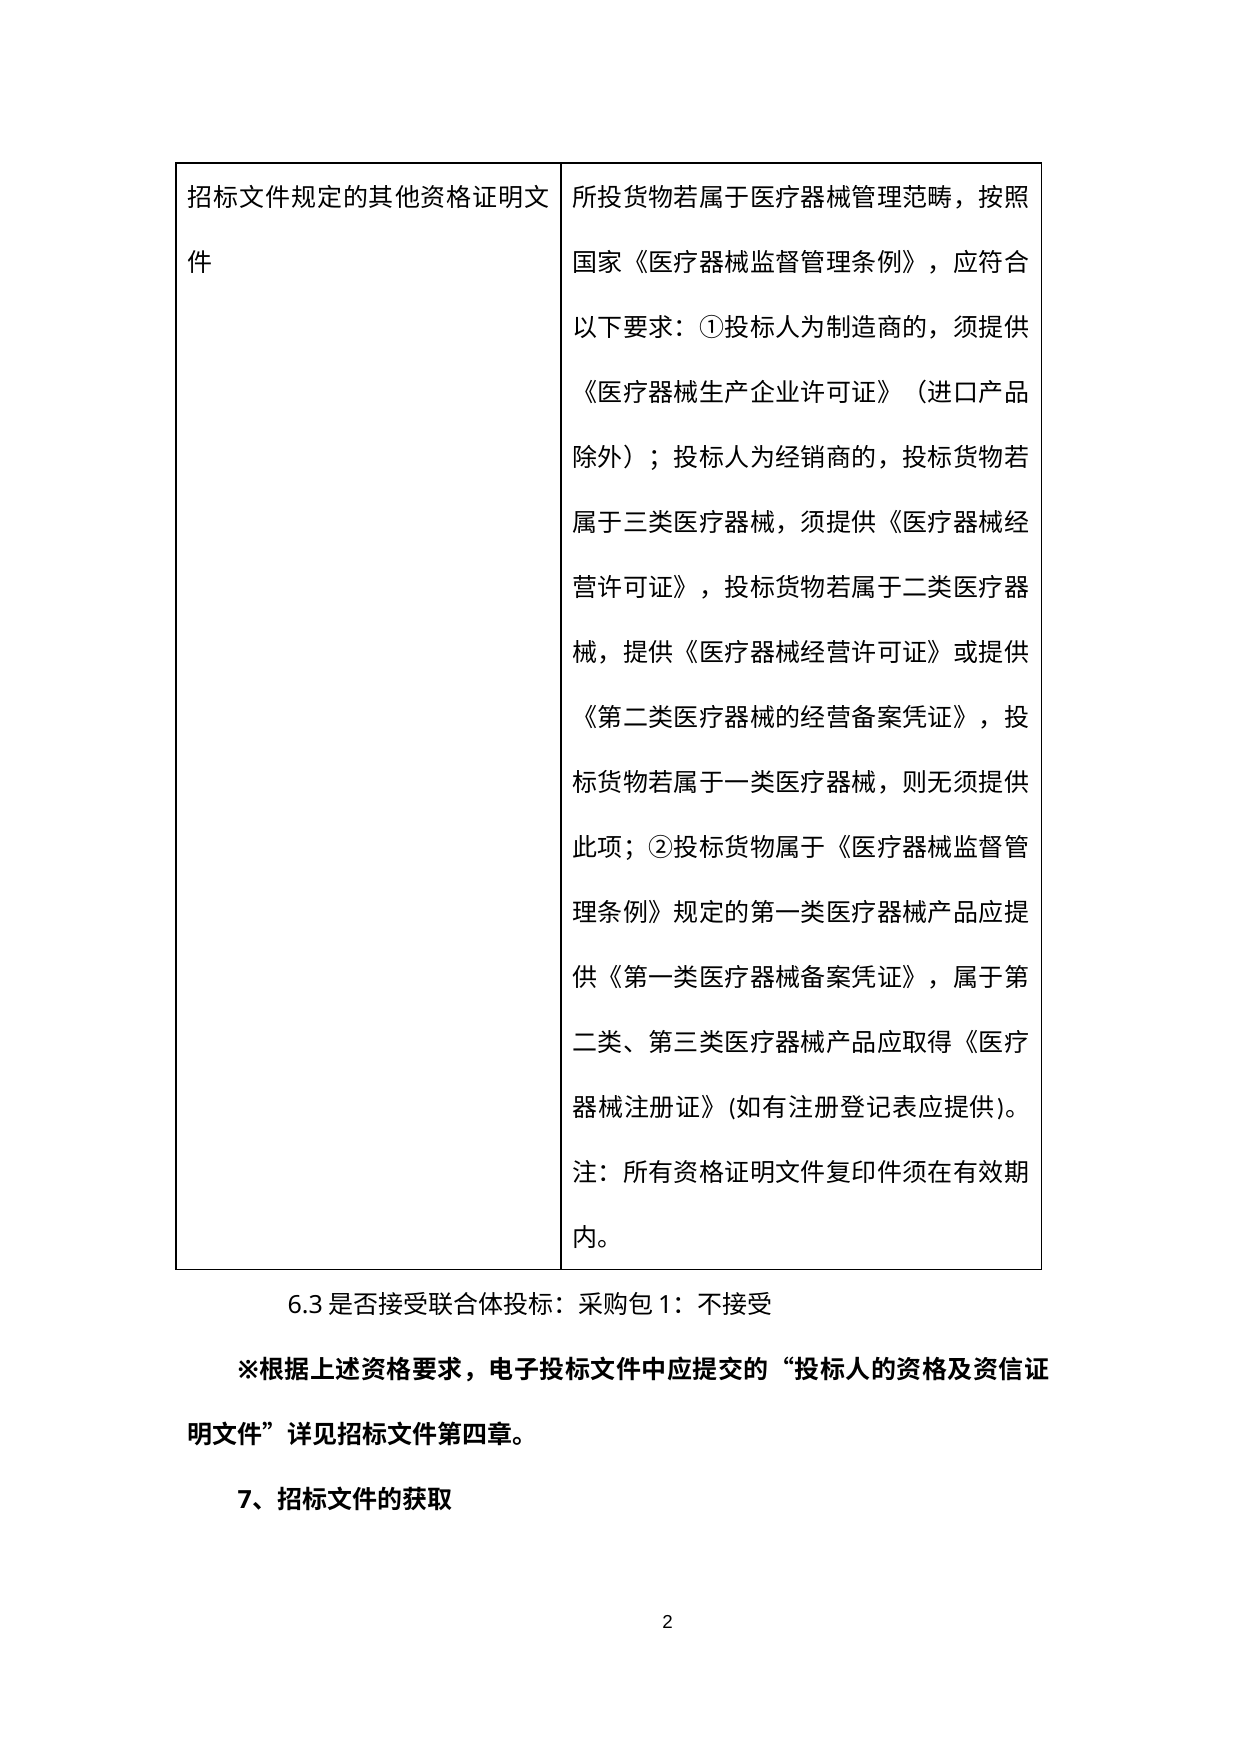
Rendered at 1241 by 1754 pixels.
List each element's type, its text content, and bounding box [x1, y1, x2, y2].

table_cell 招标文件规定的其他资格证明文件 [177, 164, 560, 1268]
text 6.3是否接受联合体投标：采购包1：不接受 [187, 1270, 1053, 1335]
text ※根据上述资格要求，电子投标文件中应提交的“投标人的资格及资信证明文件”详见招标文件第四章。 [187, 1335, 1053, 1465]
text 7、招标文件的获取 [187, 1465, 1053, 1530]
table_cell 所投货物若属于医疗器械管理范畴，按照国家《医疗器械监督管理条例》，应符合以下要求：①投标人为制造商的，须提供《医疗器械生产企业许可证》（进口产品除外）；投标人为经销商的，投标货物若属于三类医疗器械，须提供《医疗器械经营许可证》，投标货物若属于二类医疗器械，提供《医疗器械经营许可证》或提供《第二类医疗器械的经营备案凭证》，投标货物若属于一类医疗器械，则无须提供此项；②投标货物属于《医疗器械监督管理条例》规定的第一类医疗器械产品应提供《第一类医疗器械备案凭证》，属于第二类、第三类医疗器械产品应取得《医疗器械注册证》(如有注册登记表应提供)。注：所有资格证明文件复印件须在有效期内。 [562, 164, 1041, 1268]
